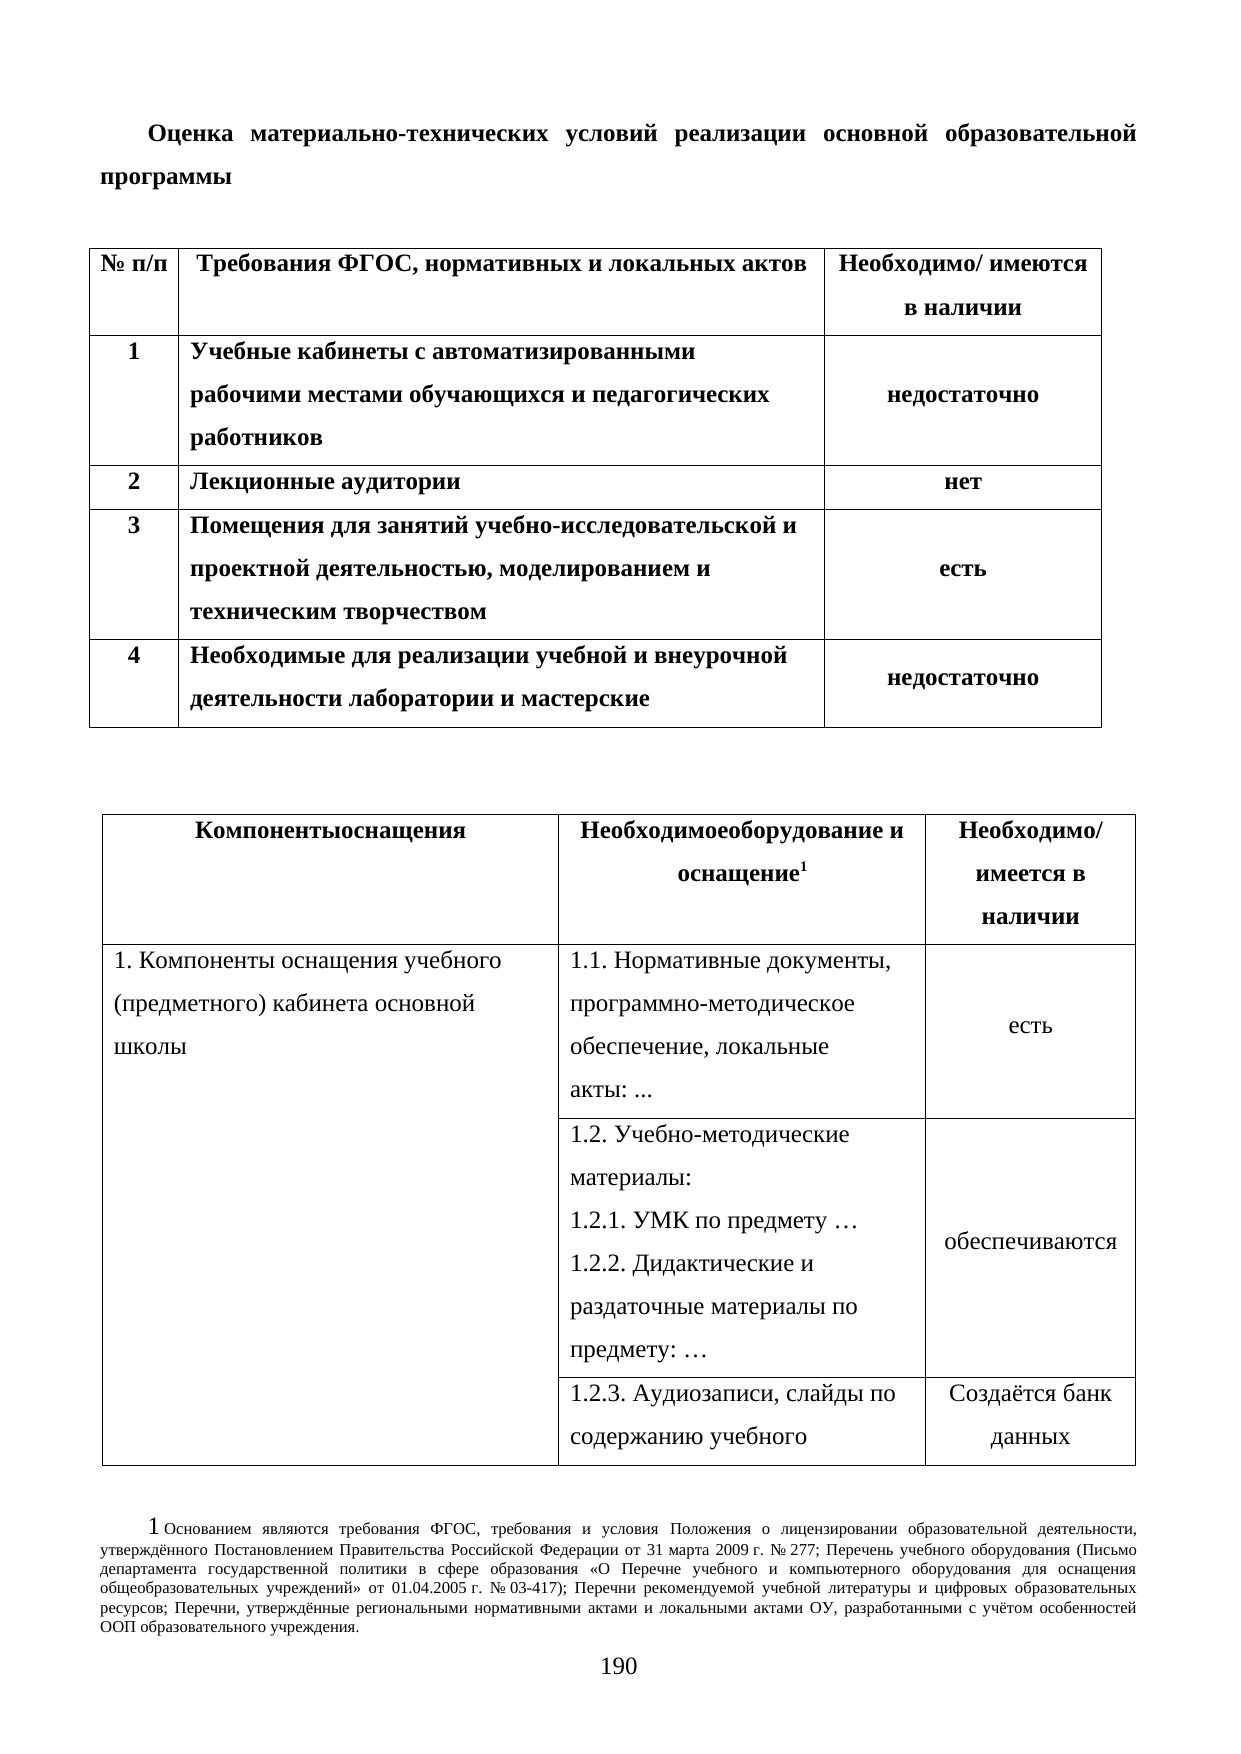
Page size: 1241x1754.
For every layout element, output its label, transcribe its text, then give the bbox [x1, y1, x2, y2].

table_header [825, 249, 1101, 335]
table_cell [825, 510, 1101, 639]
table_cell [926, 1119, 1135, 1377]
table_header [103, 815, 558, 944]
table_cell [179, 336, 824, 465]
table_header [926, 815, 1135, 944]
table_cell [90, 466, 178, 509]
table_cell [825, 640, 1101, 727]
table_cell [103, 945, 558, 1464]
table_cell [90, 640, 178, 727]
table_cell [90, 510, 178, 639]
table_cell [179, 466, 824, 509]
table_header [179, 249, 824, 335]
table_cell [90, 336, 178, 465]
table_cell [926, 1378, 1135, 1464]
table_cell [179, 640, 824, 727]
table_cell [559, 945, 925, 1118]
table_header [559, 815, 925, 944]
text Оценка материально-технических условий реализации основной образовательной программы [100, 118, 1137, 190]
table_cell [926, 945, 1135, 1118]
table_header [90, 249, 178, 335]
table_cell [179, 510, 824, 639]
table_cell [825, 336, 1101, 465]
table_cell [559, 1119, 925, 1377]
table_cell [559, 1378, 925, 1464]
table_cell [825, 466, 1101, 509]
